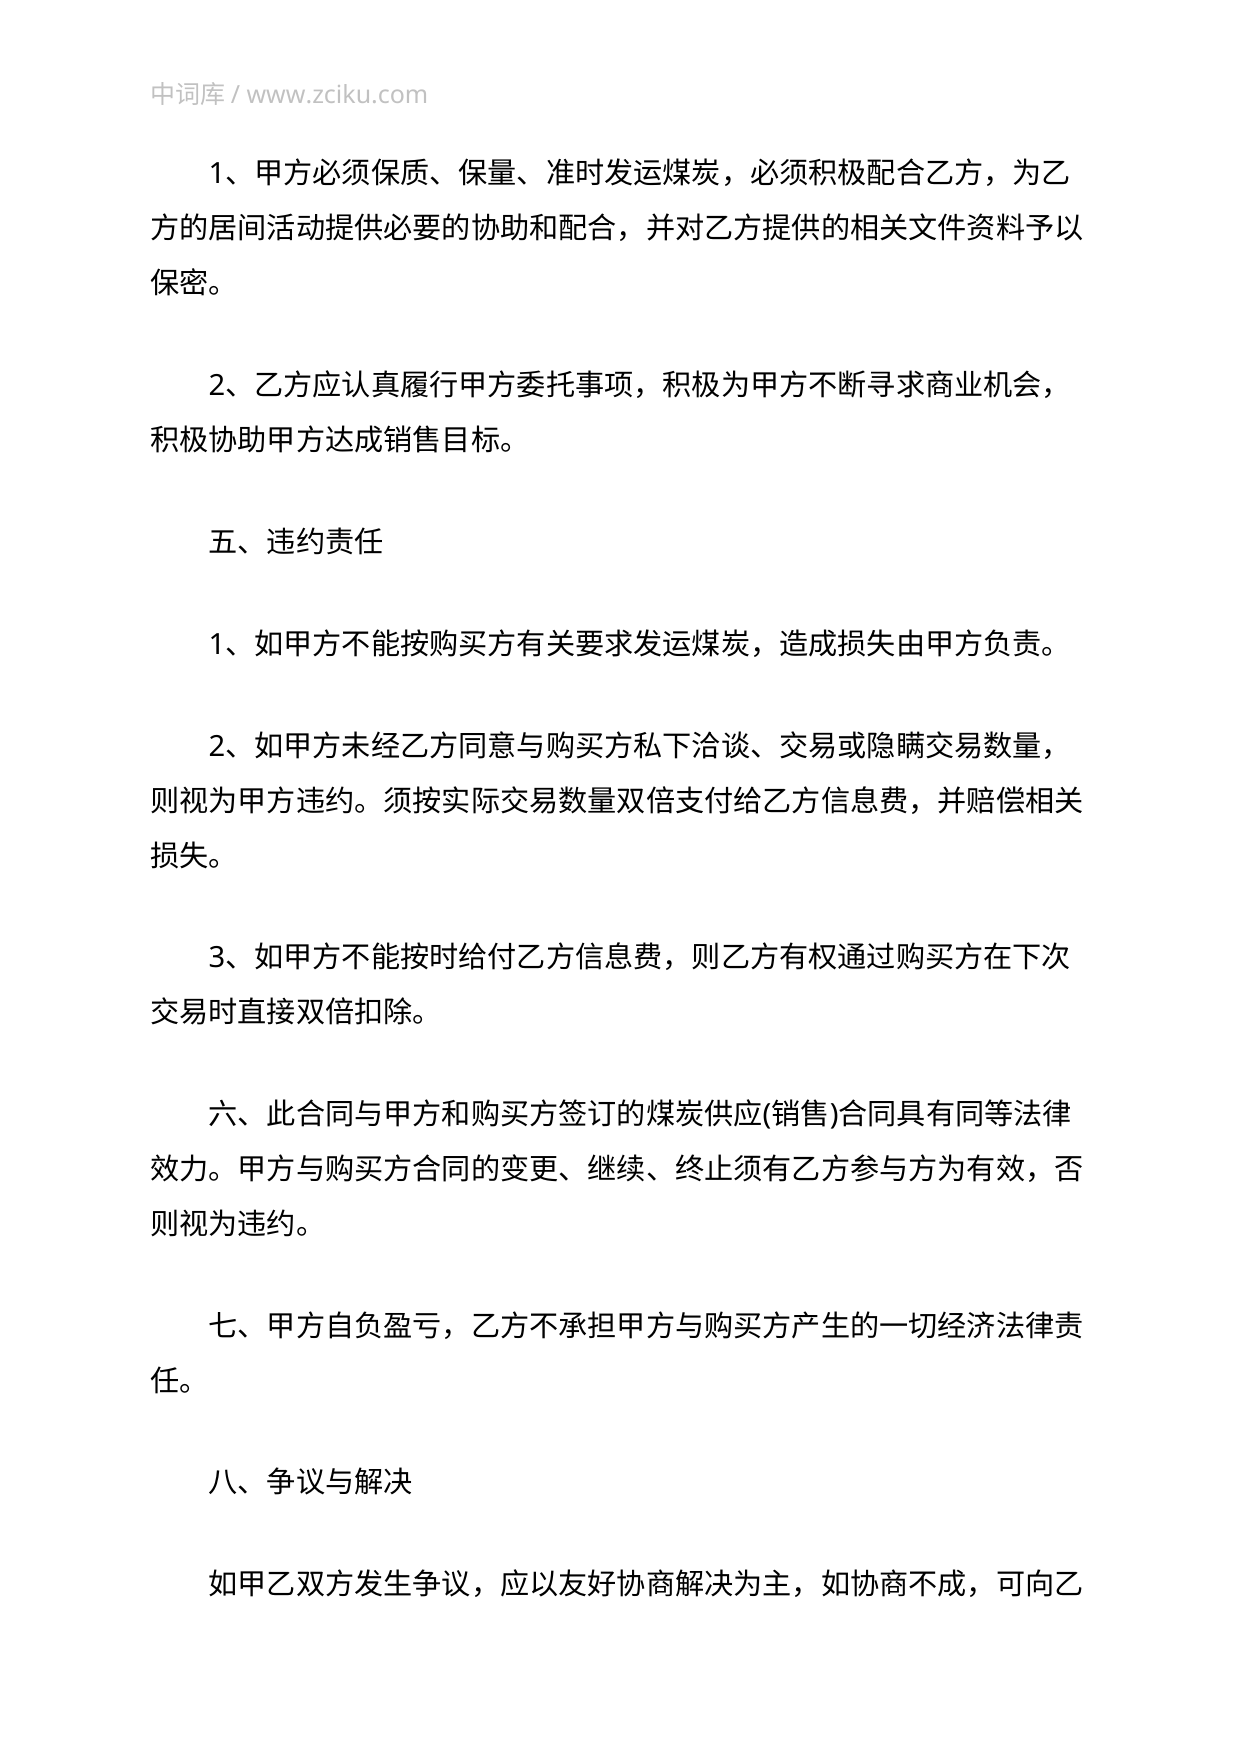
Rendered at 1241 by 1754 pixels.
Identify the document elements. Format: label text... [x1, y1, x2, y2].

text 2、如甲方未经乙方同意与购买方私下洽谈、交易或隐瞒交易数量，则视为甲方违约。须按实际交易数量双倍支付给乙方信息费，并赔偿相关损失。 [150, 722, 1090, 874]
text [150, 1561, 1090, 1603]
text 七、甲方自负盈亏，乙方不承担甲方与购买方产生的一切经济法律责任。 [150, 1302, 1090, 1399]
text 1、如甲方不能按购买方有关要求发运煤炭，造成损失由甲方负责。 [150, 620, 1090, 663]
text 1、甲方必须保质、保量、准时发运煤炭，必须积极配合乙方，为乙方的居间活动提供必要的协助和配合，并对乙方提供的相关文件资料予以保密。 [150, 150, 1090, 302]
text 3、如甲方不能按时给付乙方信息费，则乙方有权通过购买方在下次交易时直接双倍扣除。 [150, 934, 1090, 1031]
text 2、乙方应认真履行甲方委托事项，积极为甲方不断寻求商业机会，积极协助甲方达成销售目标。 [150, 362, 1090, 459]
text 五、违约责任 [150, 518, 1090, 561]
text 八、争议与解决 [150, 1459, 1090, 1501]
text 六、此合同与甲方和购买方签订的煤炭供应(销售)合同具有同等法律效力。甲方与购买方合同的变更、继续、终止须有乙方参与方为有效，否则视为违约。 [150, 1091, 1090, 1243]
